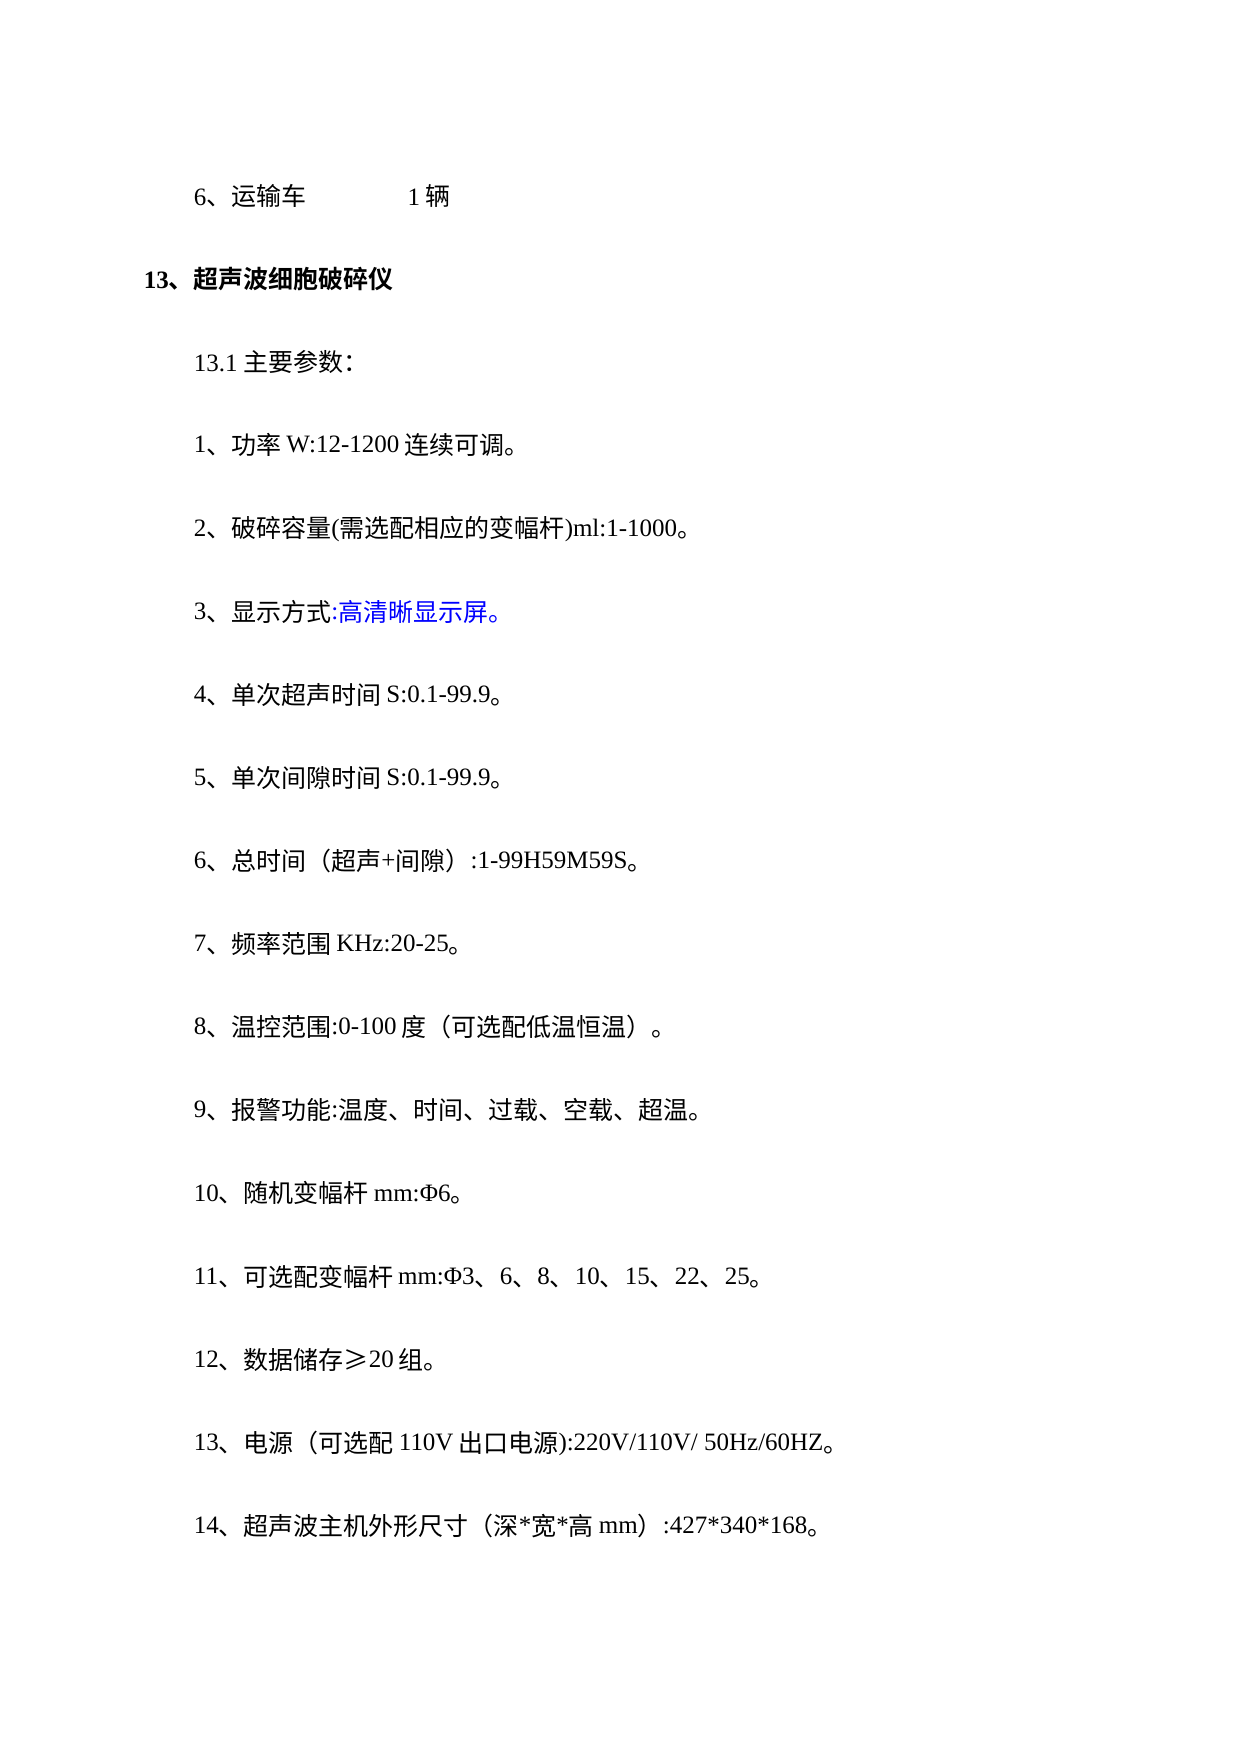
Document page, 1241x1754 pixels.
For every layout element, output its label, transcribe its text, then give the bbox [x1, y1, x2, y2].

text 3、显示方式:高清晰显示屏。 [144, 578, 1053, 643]
text 12、数据储存≥20组。 [144, 1326, 1053, 1391]
text 11、可选配变幅杆mm:Φ3、6、8、10、15、22、25。 [144, 1243, 1053, 1308]
text 8、温控范围:0-100度（可选配低温恒温）。 [144, 993, 1053, 1058]
text 13、电源（可选配110V出口电源):220V/110V/ 50Hz/60HZ。 [144, 1409, 1053, 1474]
text 14、超声波主机外形尺寸（深*宽*高mm）:427*340*168。 [144, 1492, 1053, 1557]
text 9、报警功能:温度、时间、过载、空载、超温。 [144, 1076, 1053, 1141]
text 4、单次超声时间S:0.1-99.9。 [144, 661, 1053, 726]
text 10、随机变幅杆mm:Φ6。 [144, 1159, 1053, 1224]
text 13.1 主要参数： [144, 328, 1053, 393]
text 13、超声波细胞破碎仪 [144, 245, 1053, 310]
text 6、运输车 1辆 [144, 162, 1053, 227]
text 5、单次间隙时间S:0.1-99.9。 [144, 744, 1053, 809]
text 2、破碎容量(需选配相应的变幅杆)ml:1-1000。 [144, 494, 1053, 559]
text 6、总时间（超声+间隙）:1-99H59M59S。 [144, 827, 1053, 892]
text 1、功率W:12-1200连续可调。 [144, 411, 1053, 476]
text 7、频率范围KHz:20-25。 [144, 910, 1053, 975]
